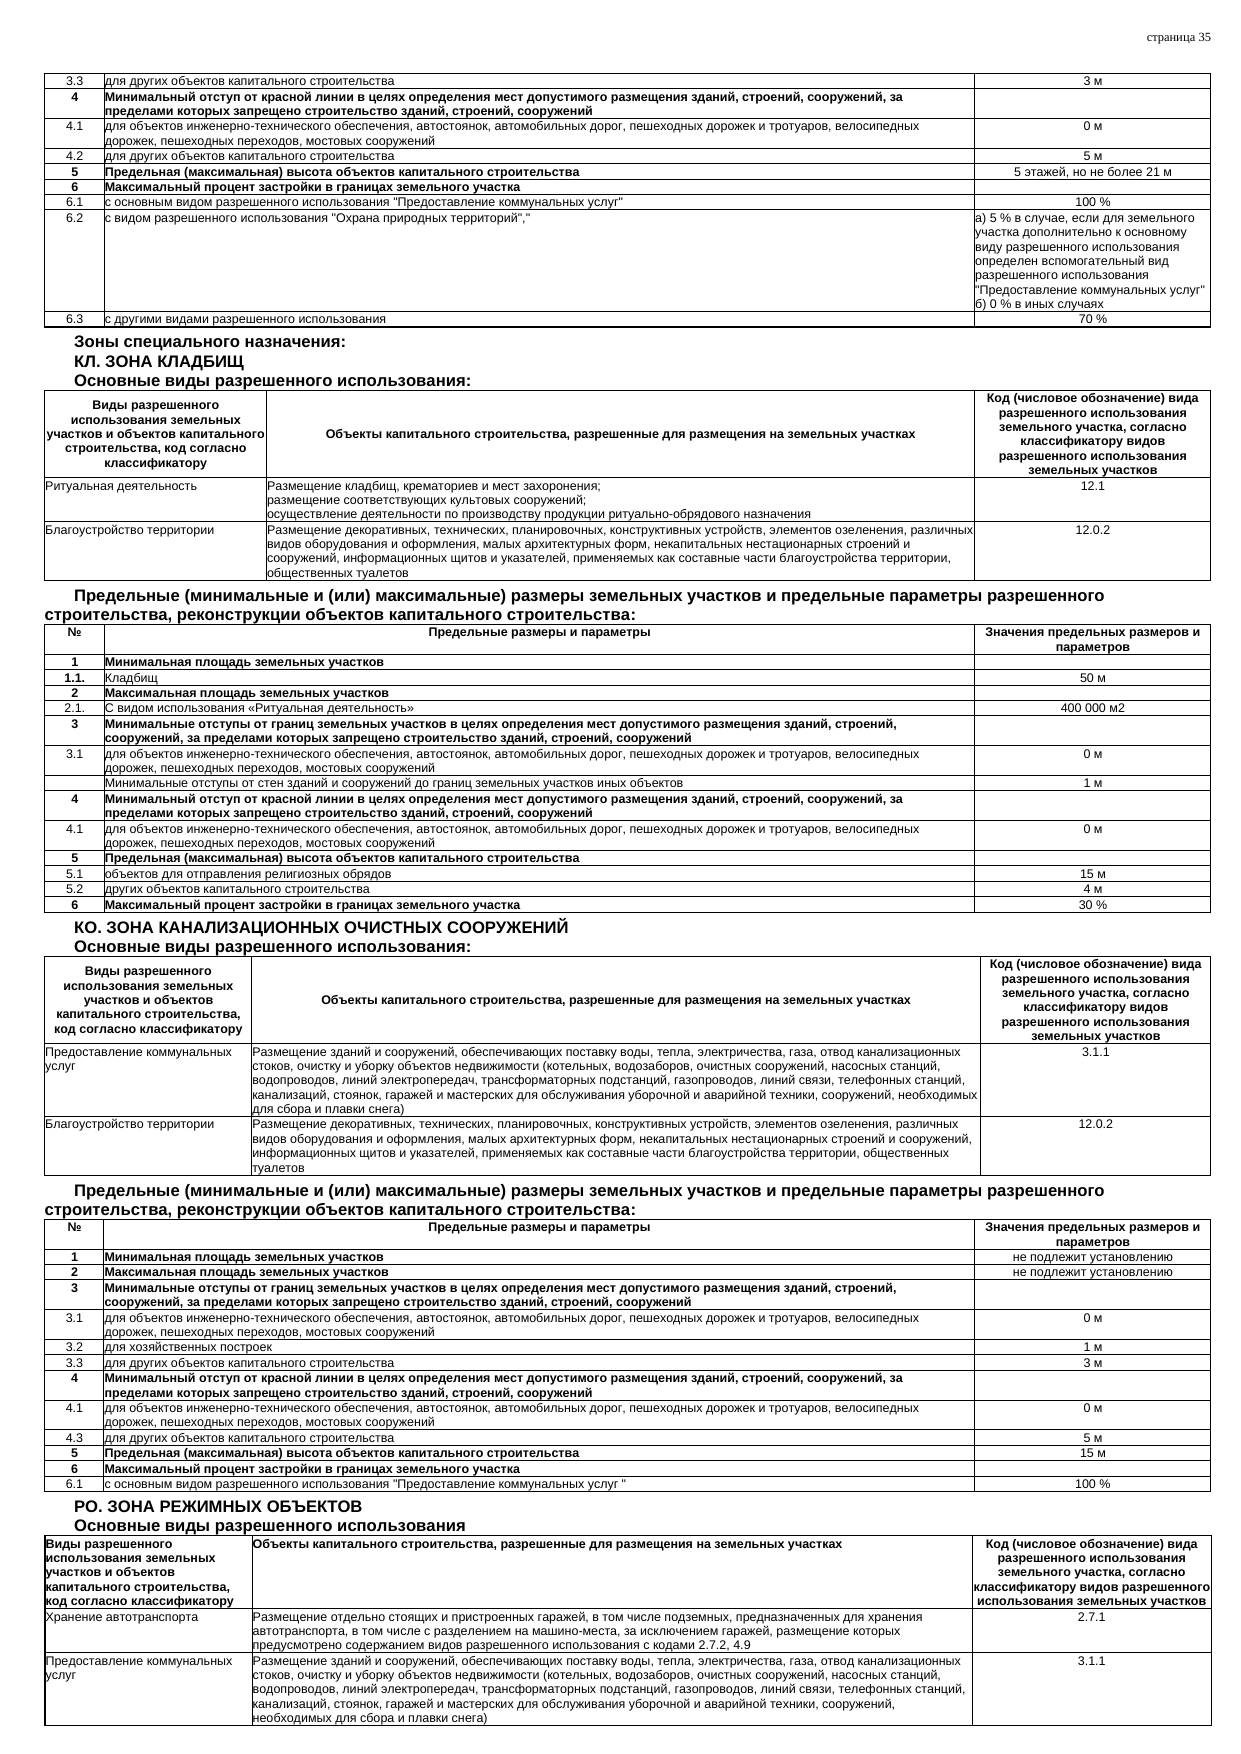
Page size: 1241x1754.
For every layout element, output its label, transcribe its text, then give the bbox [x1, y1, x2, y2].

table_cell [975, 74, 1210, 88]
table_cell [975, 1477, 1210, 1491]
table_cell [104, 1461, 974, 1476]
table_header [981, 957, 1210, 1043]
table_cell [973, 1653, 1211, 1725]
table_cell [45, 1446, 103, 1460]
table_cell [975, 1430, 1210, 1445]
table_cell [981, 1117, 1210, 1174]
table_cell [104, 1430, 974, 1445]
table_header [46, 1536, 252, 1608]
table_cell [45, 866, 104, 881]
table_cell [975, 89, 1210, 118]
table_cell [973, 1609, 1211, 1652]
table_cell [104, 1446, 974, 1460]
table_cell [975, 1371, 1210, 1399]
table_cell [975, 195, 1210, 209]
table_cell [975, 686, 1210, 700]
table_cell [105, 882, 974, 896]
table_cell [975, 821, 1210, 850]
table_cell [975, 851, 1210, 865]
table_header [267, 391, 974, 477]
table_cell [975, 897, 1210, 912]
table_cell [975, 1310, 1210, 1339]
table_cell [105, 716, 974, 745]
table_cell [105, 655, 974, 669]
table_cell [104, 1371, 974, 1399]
text РО. ЗОНА РЕЖИМНЫХ ОБЪЕКТОВ [44, 1497, 1211, 1516]
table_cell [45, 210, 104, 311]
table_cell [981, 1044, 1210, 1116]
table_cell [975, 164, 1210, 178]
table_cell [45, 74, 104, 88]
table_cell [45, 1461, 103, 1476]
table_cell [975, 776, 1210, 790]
text Предельные (минимальные и (или) максимальные) размеры земельных участков и предельные параметры разрешенного строительства, реконструкции объектов капитального строительства: [44, 586, 1211, 624]
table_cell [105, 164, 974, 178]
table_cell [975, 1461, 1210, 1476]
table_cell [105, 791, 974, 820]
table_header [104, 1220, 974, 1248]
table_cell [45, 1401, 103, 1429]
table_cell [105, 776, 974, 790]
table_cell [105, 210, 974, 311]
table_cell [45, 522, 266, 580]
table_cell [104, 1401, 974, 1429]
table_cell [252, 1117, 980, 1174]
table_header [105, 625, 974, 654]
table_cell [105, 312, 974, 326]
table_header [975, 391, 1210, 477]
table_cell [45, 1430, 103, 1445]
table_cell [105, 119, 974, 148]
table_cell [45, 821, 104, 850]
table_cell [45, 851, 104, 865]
text Основные виды разрешенного использования: [44, 937, 1211, 956]
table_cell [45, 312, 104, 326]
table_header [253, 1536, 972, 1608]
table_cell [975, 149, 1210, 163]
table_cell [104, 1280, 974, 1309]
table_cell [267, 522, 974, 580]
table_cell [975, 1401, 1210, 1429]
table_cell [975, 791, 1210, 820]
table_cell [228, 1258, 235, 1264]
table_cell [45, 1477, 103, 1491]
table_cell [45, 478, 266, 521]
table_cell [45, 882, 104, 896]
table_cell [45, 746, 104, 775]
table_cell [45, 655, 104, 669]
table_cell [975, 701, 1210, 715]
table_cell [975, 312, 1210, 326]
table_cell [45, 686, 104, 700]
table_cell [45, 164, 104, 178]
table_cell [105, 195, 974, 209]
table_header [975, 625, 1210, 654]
text КЛ. ЗОНА КЛАДБИЩ [44, 351, 1211, 371]
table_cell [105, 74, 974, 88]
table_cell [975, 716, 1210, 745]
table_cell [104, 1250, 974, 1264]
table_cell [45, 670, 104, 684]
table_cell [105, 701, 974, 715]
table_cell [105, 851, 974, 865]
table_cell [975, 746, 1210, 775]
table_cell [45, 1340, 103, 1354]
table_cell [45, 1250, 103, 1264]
text Основные виды разрешенного использования: [44, 371, 1211, 390]
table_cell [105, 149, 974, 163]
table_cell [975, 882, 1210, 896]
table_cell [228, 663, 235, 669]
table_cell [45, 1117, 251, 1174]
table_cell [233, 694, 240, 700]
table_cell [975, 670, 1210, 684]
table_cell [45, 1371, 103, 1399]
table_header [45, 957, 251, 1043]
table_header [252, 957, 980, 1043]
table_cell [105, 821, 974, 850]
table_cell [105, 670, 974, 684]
text КО. ЗОНА КАНАЛИЗАЦИОННЫХ ОЧИСТНЫХ СООРУЖЕНИЙ [44, 917, 1211, 937]
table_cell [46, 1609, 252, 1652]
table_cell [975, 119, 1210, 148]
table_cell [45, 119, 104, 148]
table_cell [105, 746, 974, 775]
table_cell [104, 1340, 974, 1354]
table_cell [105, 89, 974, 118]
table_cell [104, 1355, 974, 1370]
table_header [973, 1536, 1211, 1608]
text Основные виды разрешенного использования [44, 1516, 1211, 1535]
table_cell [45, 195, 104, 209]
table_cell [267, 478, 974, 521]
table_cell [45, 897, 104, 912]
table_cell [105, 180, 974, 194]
text Зоны специального назначения: [44, 332, 1211, 351]
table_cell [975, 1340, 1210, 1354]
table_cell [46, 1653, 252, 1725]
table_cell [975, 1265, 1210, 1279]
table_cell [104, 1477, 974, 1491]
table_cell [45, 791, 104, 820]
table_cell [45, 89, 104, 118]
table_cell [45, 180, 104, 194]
text Предельные (минимальные и (или) максимальные) размеры земельных участков и предельные параметры разрешенного строительства, реконструкции объектов капитального строительства: [44, 1180, 1211, 1219]
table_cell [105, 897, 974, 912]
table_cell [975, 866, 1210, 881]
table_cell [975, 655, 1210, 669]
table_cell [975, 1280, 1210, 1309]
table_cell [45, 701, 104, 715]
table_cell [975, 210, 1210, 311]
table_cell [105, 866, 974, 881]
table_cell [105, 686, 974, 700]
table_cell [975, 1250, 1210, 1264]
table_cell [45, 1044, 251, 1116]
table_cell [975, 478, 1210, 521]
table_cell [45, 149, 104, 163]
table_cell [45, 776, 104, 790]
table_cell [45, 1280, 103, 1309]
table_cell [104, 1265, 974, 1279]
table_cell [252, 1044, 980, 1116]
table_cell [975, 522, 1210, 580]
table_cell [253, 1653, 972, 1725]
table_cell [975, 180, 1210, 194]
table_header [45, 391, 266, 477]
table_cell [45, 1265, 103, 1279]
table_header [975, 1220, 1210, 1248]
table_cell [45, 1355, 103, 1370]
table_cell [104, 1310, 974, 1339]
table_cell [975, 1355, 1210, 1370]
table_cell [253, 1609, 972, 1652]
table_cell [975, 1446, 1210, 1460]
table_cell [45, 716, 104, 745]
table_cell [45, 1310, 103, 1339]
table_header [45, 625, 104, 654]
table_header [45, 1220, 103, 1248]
